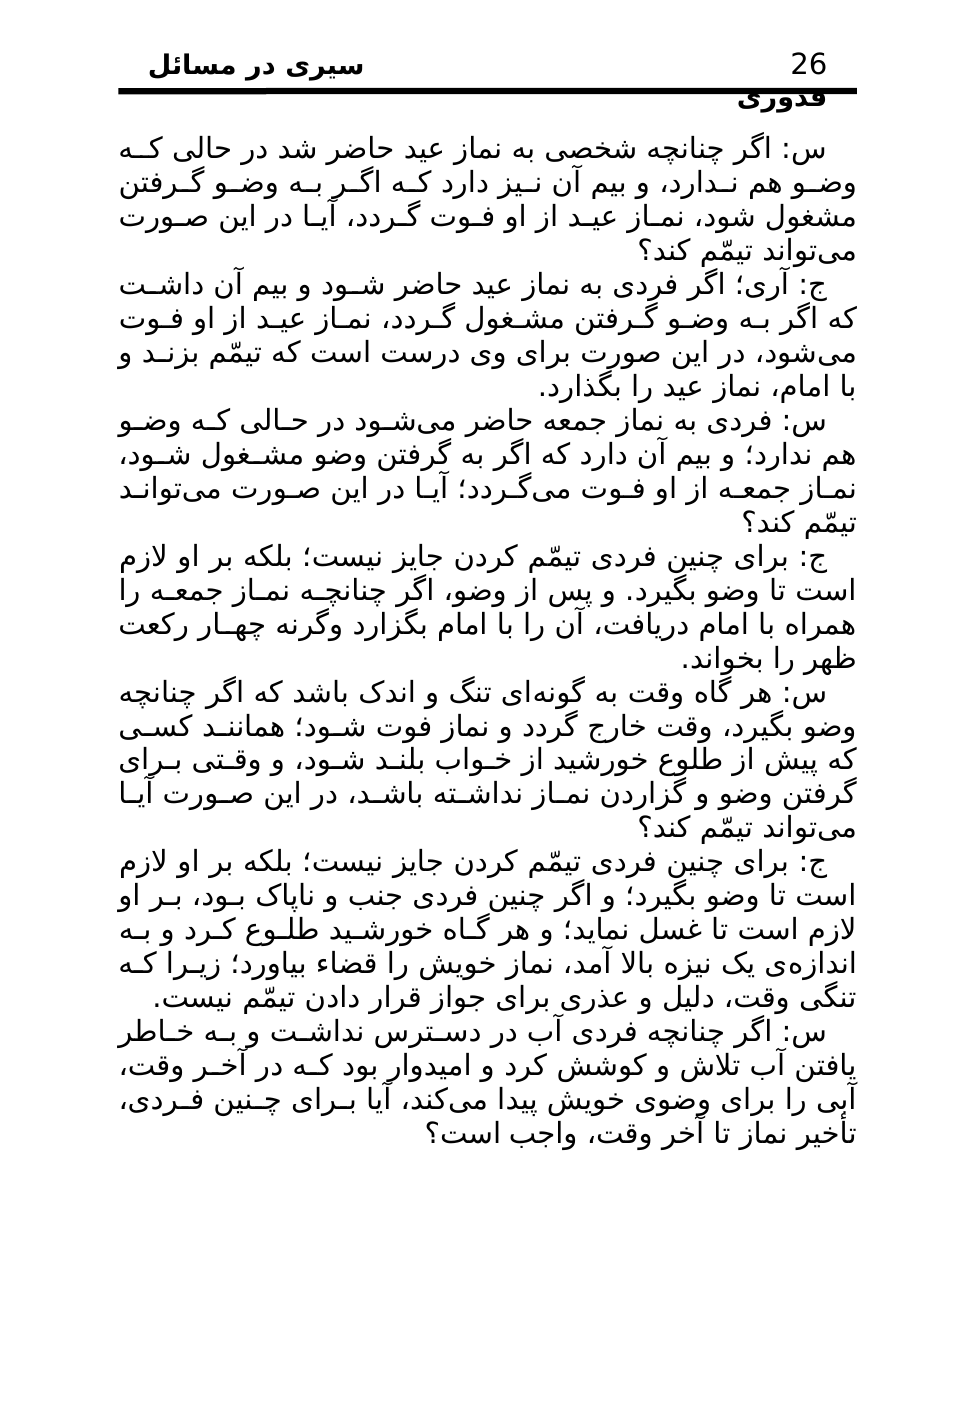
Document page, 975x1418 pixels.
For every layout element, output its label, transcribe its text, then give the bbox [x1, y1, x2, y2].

text س: فردی به نماز جمعه حاضر می‌شود در حالی که وضو هم ندارد؛ و بیم آن دارد که اگر به گرفتن وضو مشغول شود، نماز جمعه از او فوت می‌گردد؛ آیا در این صورت می‌تواند تیمّم کند؟ [118, 403, 857, 539]
text ج: برای چنین فردی تیمّم کردن جایز نیست؛ بلکه بر او لازم است تا وضو بگیرد؛ و اگر چنین فردی جنب و ناپاک بود، بر او لازم است تا غسل نماید؛ و هر گاه خورشید طلوع کرد و به اندازه‌ی یک نیزه بالا آمد، نماز خویش را قضاء بیاورد؛ زیرا که تنگی وقت، دلیل و عذری برای جواز قرار دادن تیمّم نیست. [118, 845, 857, 1014]
text ج: آری؛ اگر فردی به نماز عید حاضر شود و بیم آن داشت که اگر به وضو گرفتن مشغول گردد، نماز عید از او فوت می‌شود، در این صورت برای وی درست است که تیمّم بزند و با امام، نماز عید را بگذارد. [118, 267, 857, 403]
text ج: برای چنین فردی تیمّم کردن جایز نیست؛ بلکه بر او لازم است تا وضو بگیرد. و پس از وضو، اگر چنانچه نماز جمعه را همراه با امام دریافت، آن را با امام بگزارد وگرنه چهار رکعت ظهر را بخواند. [118, 539, 857, 675]
text س: اگر چنانچه شخصی به نماز عید حاضر شد در حالی که وضو هم ندارد، و بیم آن نیز دارد که اگر به وضو گرفتن مشغول شود، نماز عید از او فوت گردد، آیا در این صورت می‌تواند تیمّم کند؟ [118, 132, 857, 267]
text س: هر گاه وقت به گونه‌ای تنگ و اندک باشد که اگر چنانچه وضو بگیرد، وقت خارج گردد و نماز فوت شود؛ همانند کسی که پیش از طلوع خورشید از خواب بلند شود، و وقتی برای گرفتن وضو و گزاردن نماز نداشته باشد، در این صورت آیا می‌تواند تیمّم کند؟ [118, 675, 857, 845]
text س: اگر چنانچه فردی آب در دسترس نداشت و به خاطر یافتن آب تلاش و کوشش کرد و امیدوار بود که در آخر وقت، آبی را برای وضوی خویش پیدا می‌کند، آیا برای چنین فردی، تأخیر نماز تا آخر وقت، واجب است؟ [118, 1014, 857, 1151]
